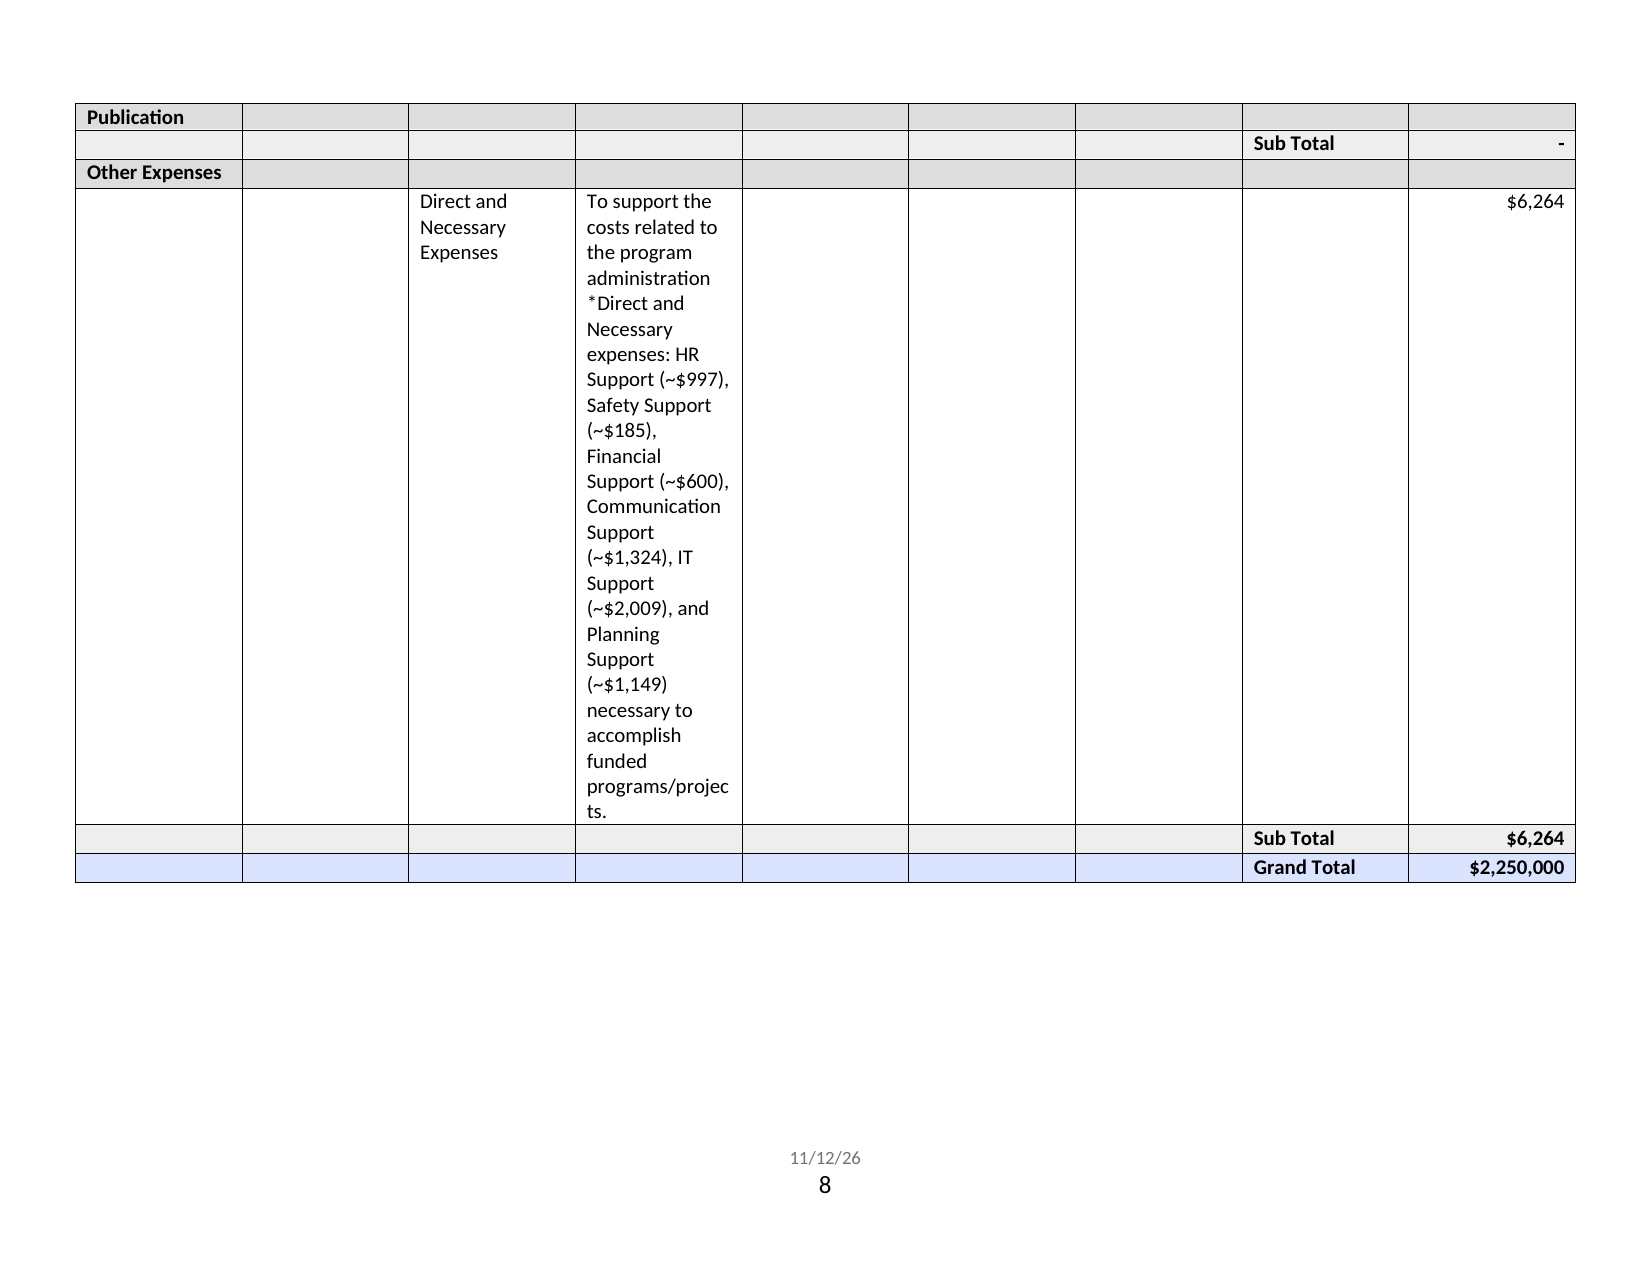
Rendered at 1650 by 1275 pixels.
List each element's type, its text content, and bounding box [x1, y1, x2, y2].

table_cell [76, 104, 242, 129]
table_cell [576, 854, 742, 882]
table_cell Sub Total [1243, 825, 1408, 853]
table_cell [743, 104, 908, 129]
table_cell $6,264 [1409, 825, 1575, 853]
table_cell [576, 825, 742, 853]
table_cell $6,264 [1409, 189, 1575, 824]
table_cell - [1409, 131, 1575, 158]
table_cell [909, 160, 1075, 188]
table_cell [409, 825, 575, 853]
table_cell [909, 189, 1075, 824]
table_cell [243, 189, 408, 824]
table_cell [76, 854, 242, 882]
table_cell [743, 131, 908, 158]
table_cell [1243, 160, 1408, 188]
table_cell [409, 104, 575, 129]
table_cell [909, 854, 1075, 882]
table_cell [909, 131, 1075, 158]
table_cell [576, 104, 742, 129]
table_cell [243, 160, 408, 188]
table_cell Direct and Necessary Expenses [409, 189, 575, 824]
table_cell [1243, 104, 1408, 129]
table_cell [1076, 104, 1242, 129]
table_cell [1076, 854, 1242, 882]
table_cell [409, 854, 575, 882]
table_cell Sub Total [1243, 131, 1408, 158]
table_cell [1409, 104, 1575, 129]
table_cell [409, 160, 575, 188]
table_cell [1076, 189, 1242, 824]
table_cell [1076, 825, 1242, 853]
table_cell [76, 189, 242, 824]
table_cell Other Expenses [76, 160, 242, 188]
table_cell [909, 104, 1075, 129]
table_cell [243, 131, 408, 158]
table_cell To support the costs related to the program administration *Direct and Necessary expenses: HR Support (~$997), Safety Support (~$185), Financial Support (~$600), Communication Support (~$1,324), IT Support (~$2,009), and Planning Support (~$1,149) necessary to accomplish funded programs/projects. [576, 189, 742, 824]
table_cell [909, 825, 1075, 853]
table_cell [743, 160, 908, 188]
table_cell [576, 160, 742, 188]
table_cell [743, 825, 908, 853]
table_cell [1076, 160, 1242, 188]
table_cell [576, 131, 742, 158]
table_cell [243, 104, 408, 129]
table_cell Grand Total [1243, 854, 1408, 882]
table_cell [1076, 131, 1242, 158]
table_cell [243, 854, 408, 882]
table_cell [243, 825, 408, 853]
table_cell [1409, 160, 1575, 188]
table_cell [1243, 189, 1408, 824]
table_cell [743, 854, 908, 882]
table_cell $2,250,000 [1409, 854, 1575, 882]
table_cell [76, 825, 242, 853]
table_cell [743, 189, 908, 824]
table_cell [76, 131, 242, 158]
table_cell [409, 131, 575, 158]
